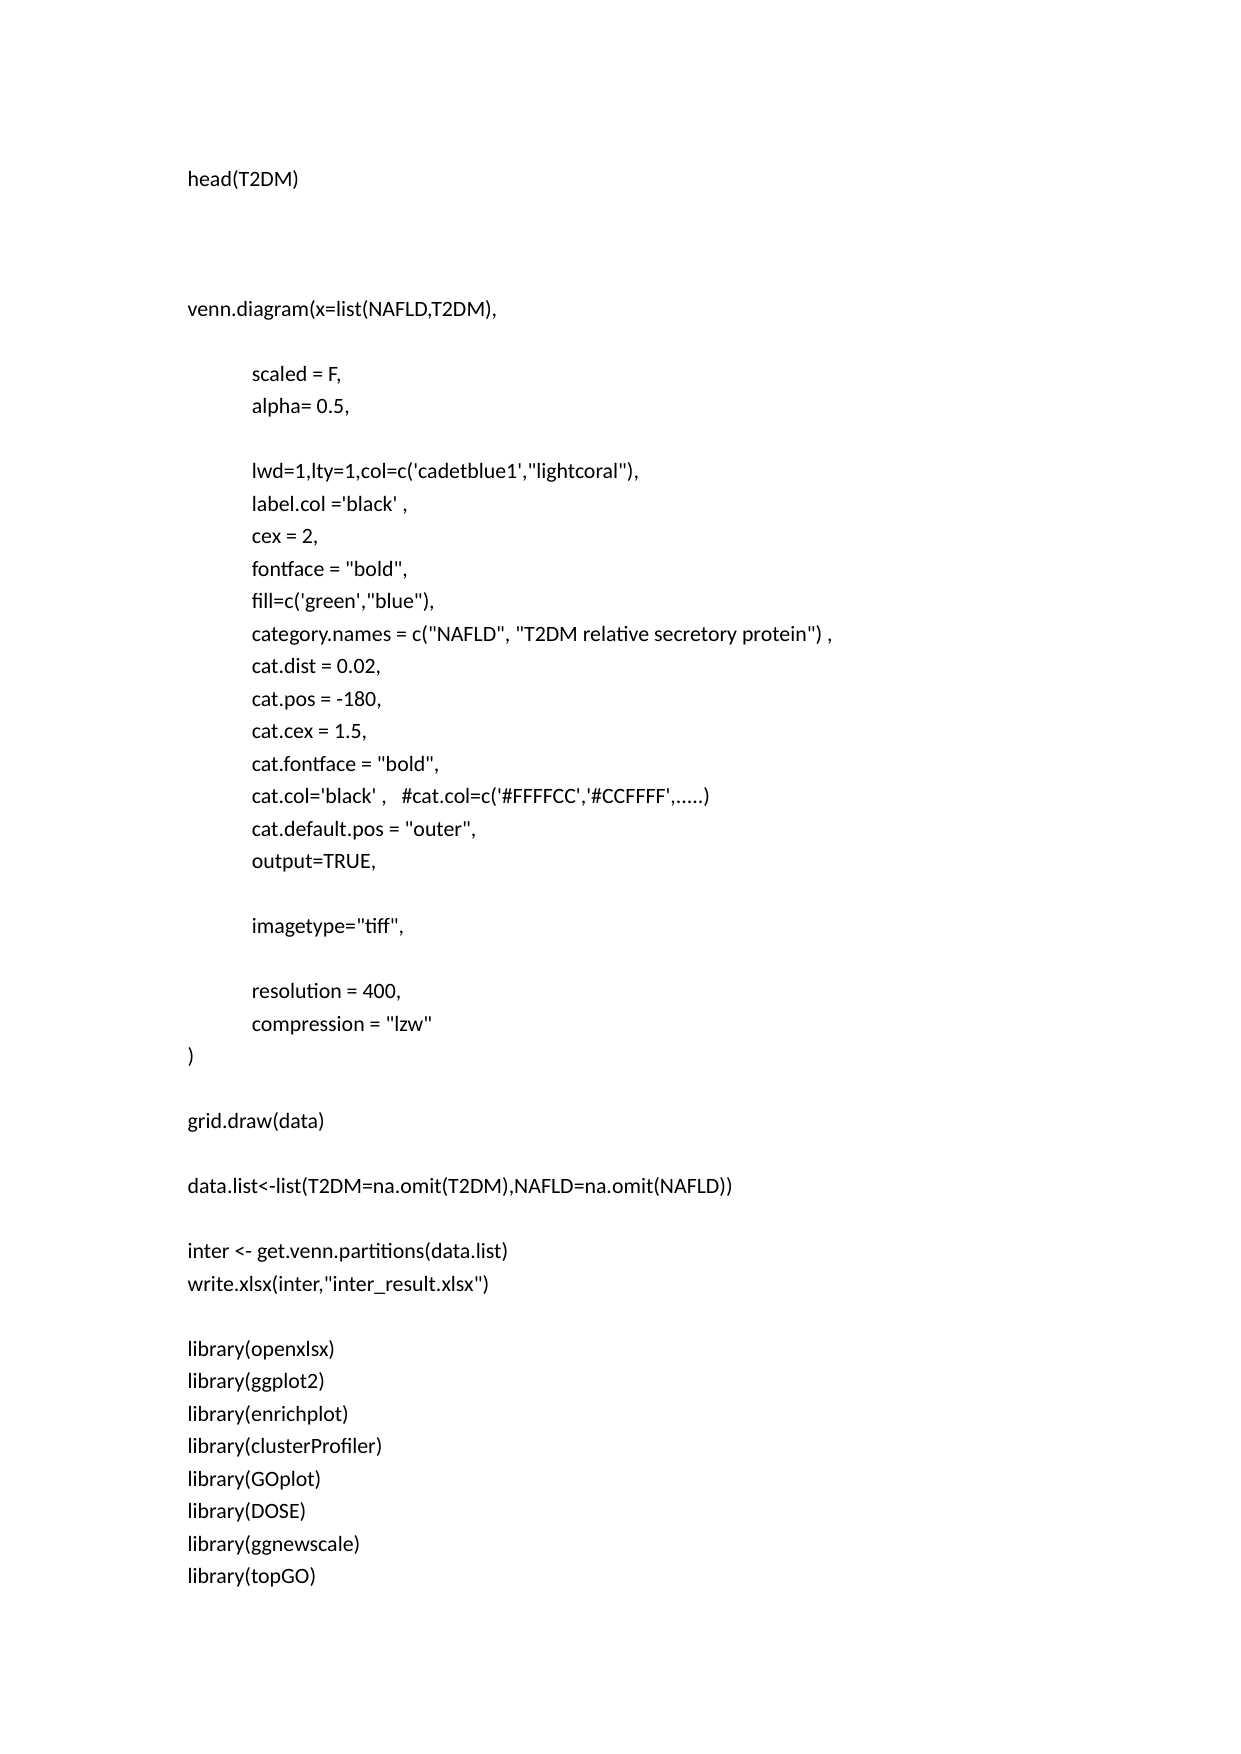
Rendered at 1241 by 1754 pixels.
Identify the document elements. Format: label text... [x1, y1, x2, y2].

text cat.col='black' , #cat.col=c('#FFFFCC','#CCFFFF',.....) [187, 779, 1053, 812]
text cat.pos = -180, [187, 682, 1053, 714]
text head(T2DM) [187, 162, 1053, 194]
text cat.default.pos = "outer", [187, 812, 1053, 844]
text ) [187, 1039, 1053, 1072]
text cex = 2, [187, 519, 1053, 552]
text output=TRUE, [187, 844, 1053, 877]
text resolution = 400, [187, 974, 1053, 1007]
text library(DOSE) [187, 1494, 1053, 1527]
text cat.cex = 1.5, [187, 714, 1053, 747]
text category.names = c("NAFLD", "T2DM relative secretory protein") , [187, 617, 1053, 649]
text library(topGO) [187, 1559, 1053, 1592]
text cat.fontface = "bold", [187, 747, 1053, 779]
text library(ggnewscale) [187, 1527, 1053, 1559]
text fontface = "bold", [187, 552, 1053, 584]
text write.xlsx(inter,"inter_result.xlsx") [187, 1267, 1053, 1299]
text library(openxlsx) [187, 1332, 1053, 1364]
text compression = "lzw" [187, 1007, 1053, 1039]
text library(clusterProfiler) [187, 1429, 1053, 1462]
text grid.draw(data) [187, 1104, 1053, 1137]
text lwd=1,lty=1,col=c('cadetblue1',"lightcoral"), [187, 454, 1053, 487]
text library(GOplot) [187, 1462, 1053, 1494]
text alpha= 0.5, [187, 389, 1053, 422]
text inter <- get.venn.partitions(data.list) [187, 1234, 1053, 1267]
text library(enrichplot) [187, 1397, 1053, 1429]
text data.list<-list(T2DM=na.omit(T2DM),NAFLD=na.omit(NAFLD)) [187, 1169, 1053, 1202]
text imagetype="tiff", [187, 909, 1053, 942]
text venn.diagram(x=list(NAFLD,T2DM), [187, 292, 1053, 324]
text scaled = F, [187, 357, 1053, 389]
text fill=c('green',"blue"), [187, 584, 1053, 617]
text cat.dist = 0.02, [187, 649, 1053, 682]
text library(ggplot2) [187, 1364, 1053, 1397]
text label.col ='black' , [187, 487, 1053, 519]
